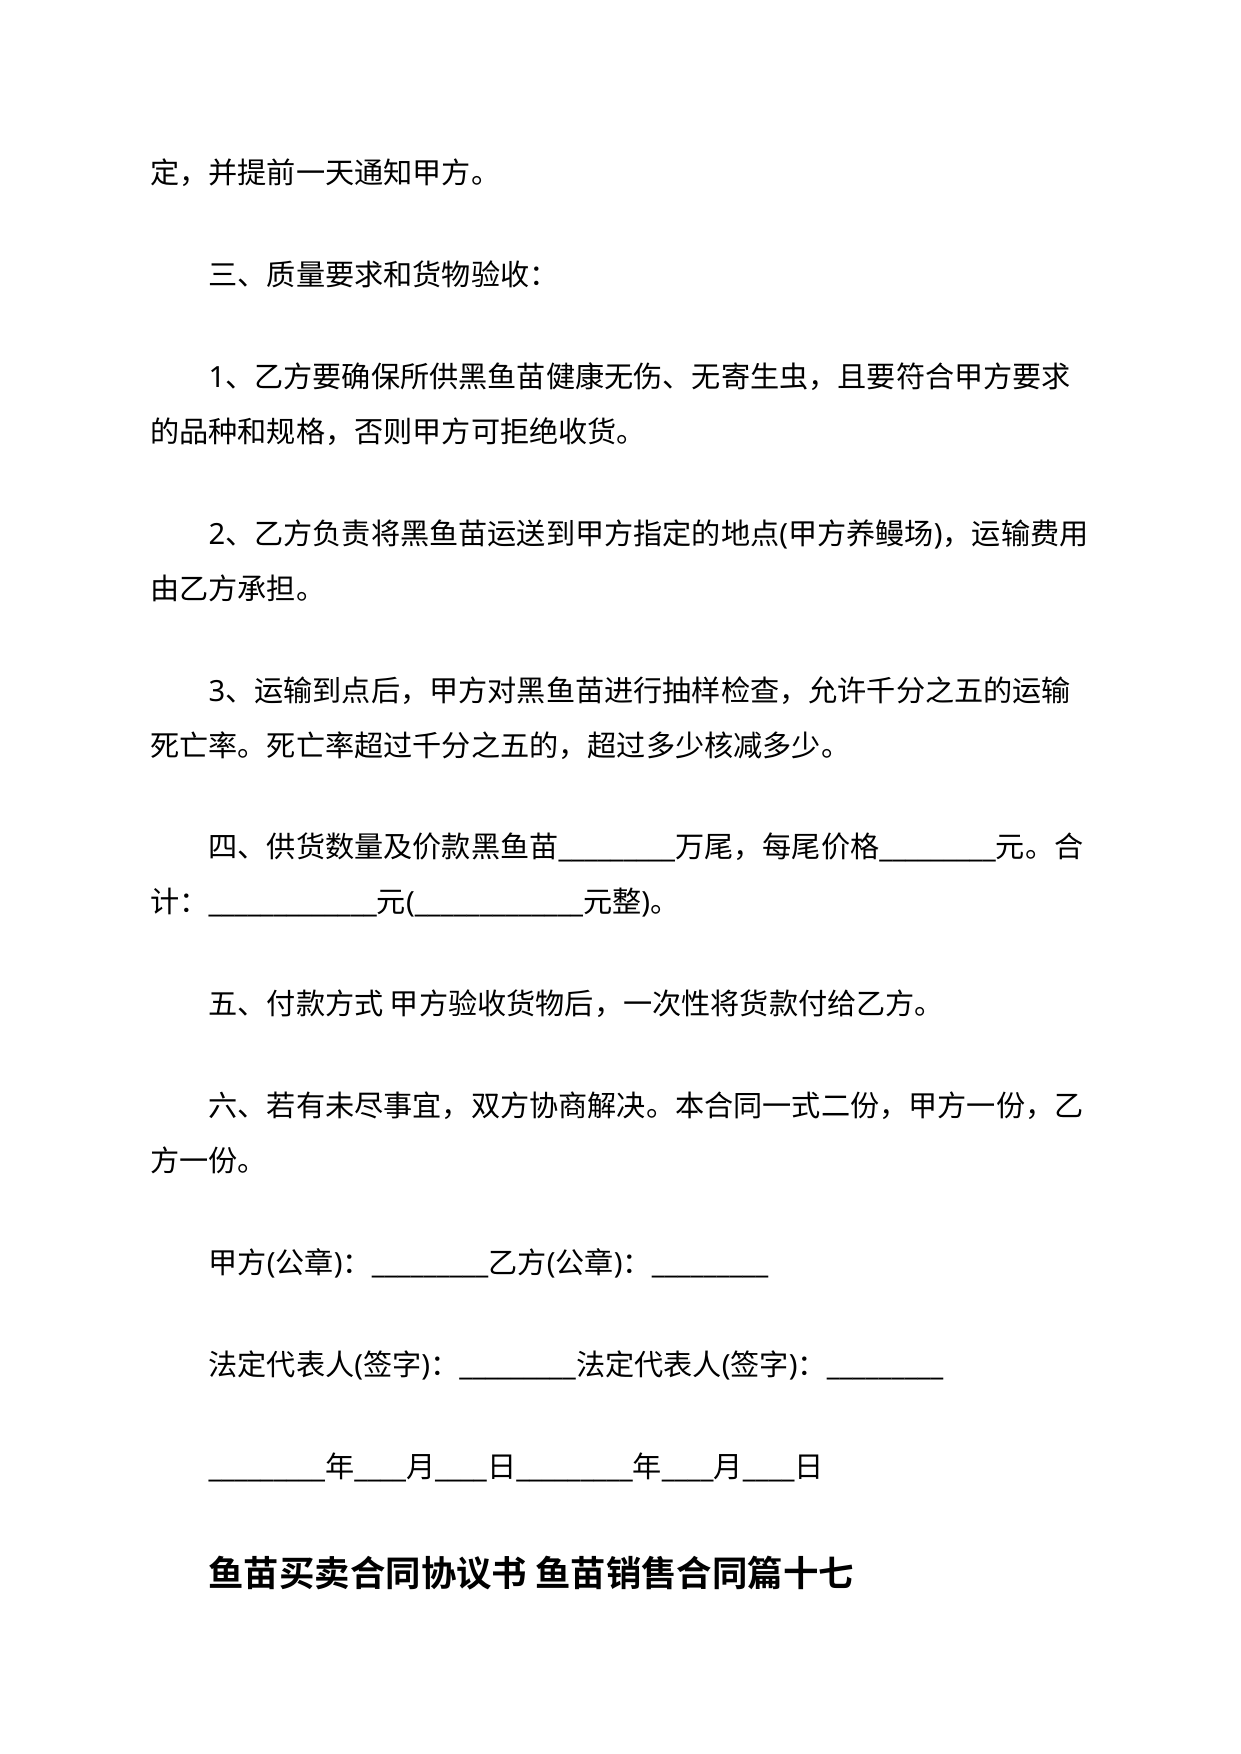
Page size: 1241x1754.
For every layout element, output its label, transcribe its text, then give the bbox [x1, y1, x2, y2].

text 鱼苗买卖合同协议书 鱼苗销售合同篇十七 [150, 1545, 1090, 1596]
text 六、若有未尽事宜，双方协商解决。本合同一式二份，甲方一份，乙方一份。 [150, 1083, 1090, 1180]
text 五、付款方式 甲方验收货物后，一次性将货款付给乙方。 [150, 981, 1090, 1023]
text 1、乙方要确保所供黑鱼苗健康无伤、无寄生虫，且要符合甲方要求的品种和规格，否则甲方可拒绝收货。 [150, 353, 1090, 451]
text _________年____月____日_________年____月____日 [150, 1443, 1090, 1486]
text 四、供货数量及价款黑鱼苗_________万尾，每尾价格_________元。合计：_____________元(_____________元整)。 [150, 824, 1090, 921]
text 2、乙方负责将黑鱼苗运送到甲方指定的地点(甲方养鳗场)，运输费用由乙方承担。 [150, 510, 1090, 608]
text 3、运输到点后，甲方对黑鱼苗进行抽样检查，允许千分之五的运输死亡率。死亡率超过千分之五的，超过多少核减多少。 [150, 667, 1090, 764]
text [150, 150, 1090, 192]
text 法定代表人(签字)：_________法定代表人(签字)：_________ [150, 1341, 1090, 1384]
text 三、质量要求和货物验收： [150, 252, 1090, 294]
text 甲方(公章)：_________乙方(公章)：_________ [150, 1239, 1090, 1282]
